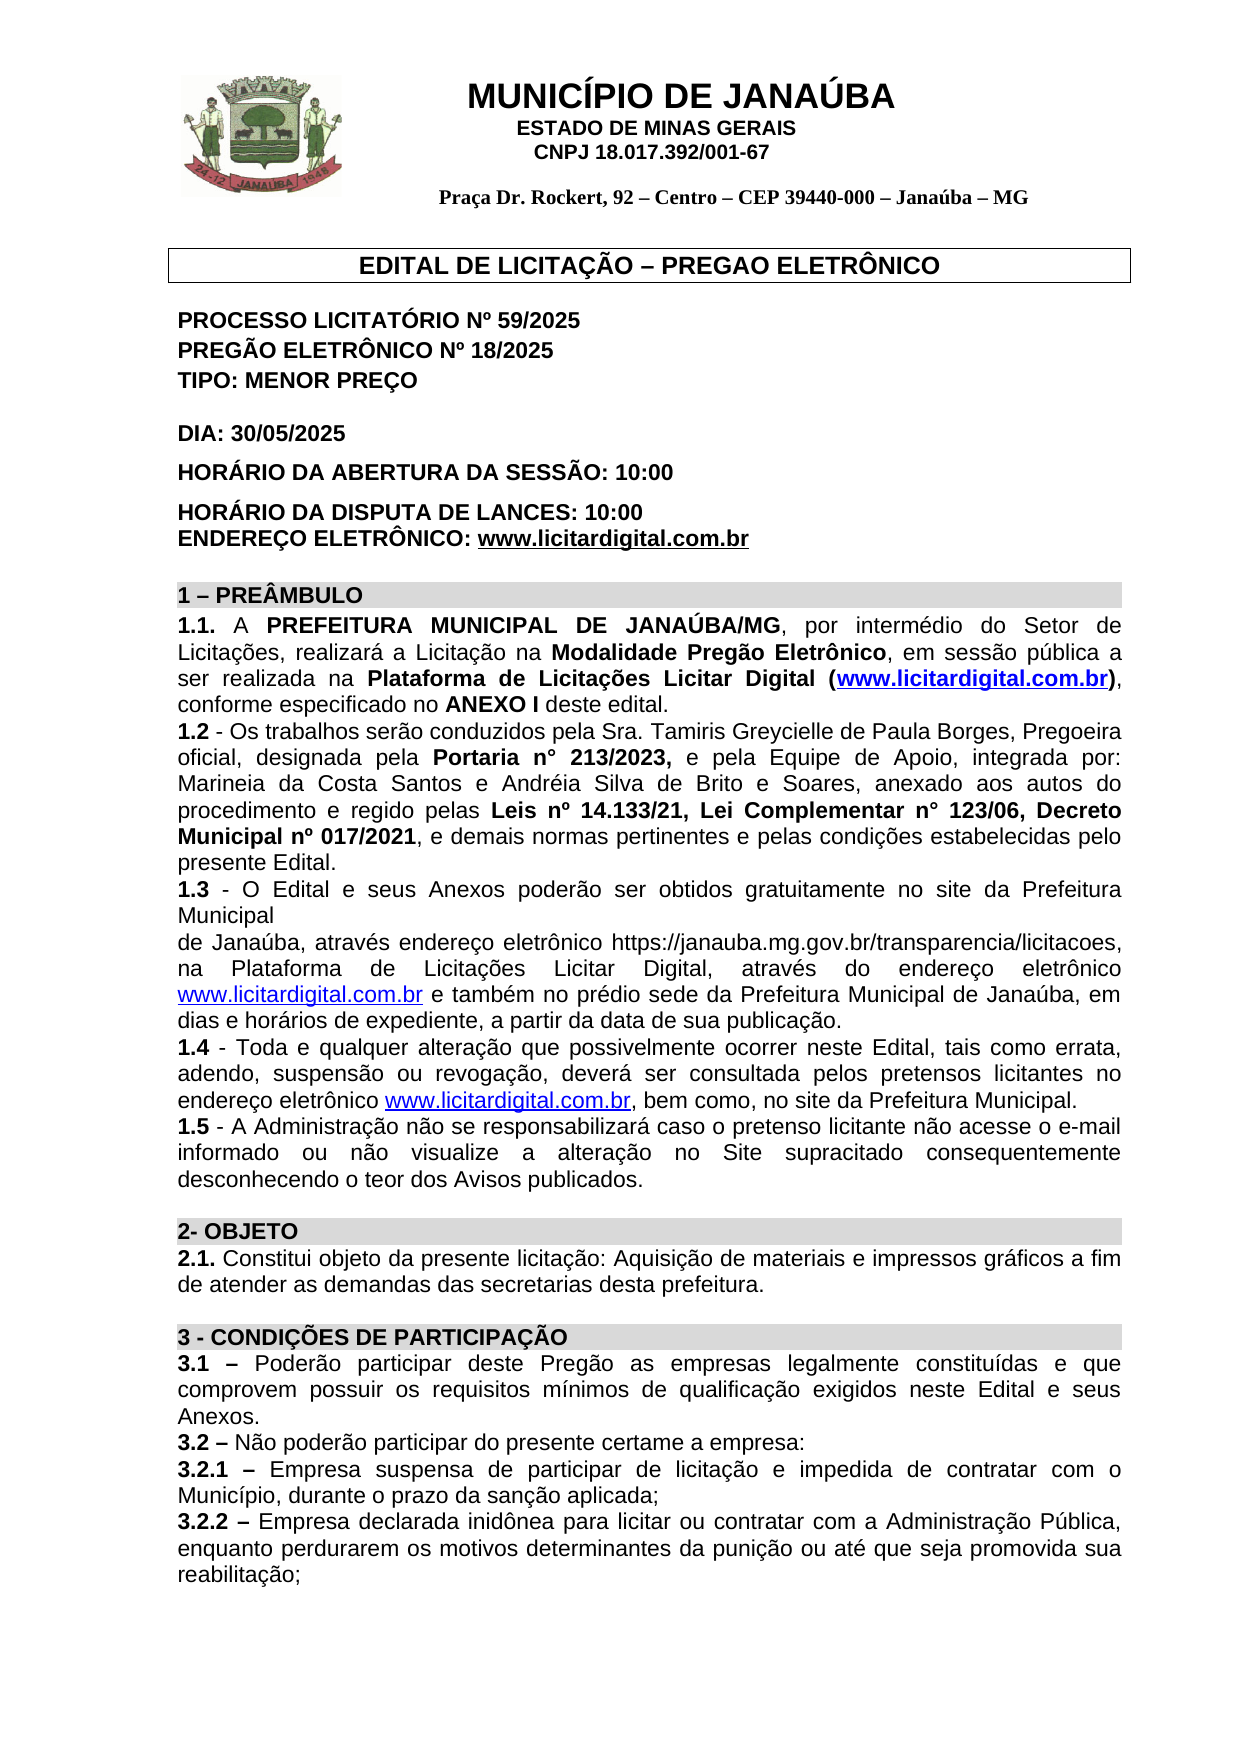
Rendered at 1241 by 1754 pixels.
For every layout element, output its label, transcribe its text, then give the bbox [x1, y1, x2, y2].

text HORÁRIO DA ABERTURA DA SESSÃO: 10:00 [177, 459, 1115, 486]
text ENDEREÇO ELETRÔNICO: www.licitardigital.com.br [177, 525, 1122, 552]
text 3.2.1 – Empresa suspensa de participar de licitação e impedida de contratar com o Município, durante o prazo da sanção aplicada; [177, 1456, 1122, 1508]
text 1 – PREÂMBULO [177, 582, 1122, 608]
text DIA: 30/05/2025 [177, 419, 1115, 446]
text 1.3 - O Edital e seus Anexos poderão ser obtidos gratuitamente no site da Prefeitura Municipal [177, 876, 1122, 928]
text 1.5 - A Administração não se responsabilizará caso o pretenso licitante não acesse o e-mail informado ou não visualize a alteração no Site supracitado consequentemente desconhecendo o teor dos Avisos publicados. [177, 1113, 1122, 1192]
text HORÁRIO DA DISPUTA DE LANCES: 10:00 [177, 499, 1115, 525]
text 2- OBJETO [177, 1218, 1122, 1245]
text TIPO: MENOR PREÇO [177, 367, 1122, 394]
text PROCESSO LICITATÓRIO Nº 59/2025 [177, 307, 1122, 333]
text 3.2 – Não poderão participar do presente certame a empresa: [177, 1429, 1122, 1456]
text PREGÃO ELETRÔNICO Nº 18/2025 [177, 337, 1122, 363]
text 3 - CONDIÇÕES DE PARTICIPAÇÃO [177, 1324, 1122, 1350]
text 3.2.2 – Empresa declarada inidônea para licitar ou contratar com a Administração Pública, enquanto perdurarem os motivos determinantes da punição ou até que seja promovida sua reabilitação; [177, 1508, 1122, 1587]
text 1.1. A PREFEITURA MUNICIPAL DE JANAÚBA/MG, por intermédio do Setor de Licitações, realizará a Licitação na Modalidade Pregão Eletrônico, em sessão pública a ser realizada na Plataforma de Licitações Licitar Digital (www.licitardigital.com.br), conforme especificado no ANEXO I deste edital. [177, 612, 1122, 718]
text de Janaúba, através endereço eletrônico https://janauba.mg.gov.br/transparencia/licitacoes, na Plataforma de Licitações Licitar Digital, através do endereço eletrônico www.licitardigital.com.br e também no prédio sede da Prefeitura Municipal de Janaúba, em dias e horários de expediente, a partir da data de sua publicação. [177, 928, 1122, 1034]
text 3.1 – Poderão participar deste Pregão as empresas legalmente constituídas e que comprovem possuir os requisitos mínimos de qualificação exigidos neste Edital e seus Anexos. [177, 1350, 1122, 1429]
text 1.2 - Os trabalhos serão conduzidos pela Sra. Tamiris Greycielle de Paula Borges, Pregoeira oficial, designada pela Portaria n° 213/2023, e pela Equipe de Apoio, integrada por: Marineia da Costa Santos e Andréia Silva de Brito e Soares, anexado aos autos do procedimento e regido pelas Leis nº 14.133/21, Lei Complementar n° 123/06, Decreto Municipal nº 017/2021, e demais normas pertinentes e pelas condições estabelecidas pelo presente Edital. [177, 718, 1122, 876]
text 1.4 - Toda e qualquer alteração que possivelmente ocorrer neste Edital, tais como errata, adendo, suspensão ou revogação, deverá ser consultada pelos pretensos licitantes no endereço eletrônico www.licitardigital.com.br, bem como, no site da Prefeitura Municipal. [177, 1034, 1122, 1113]
text 2.1. Constitui objeto da presente licitação: Aquisição de materiais e impressos gráficos a fim de atender as demandas das secretarias desta prefeitura. [177, 1245, 1122, 1297]
text EDITAL DE LICITAÇÃO – PREGAO ELETRÔNICO [169, 249, 1130, 282]
picture [180, 75, 342, 197]
